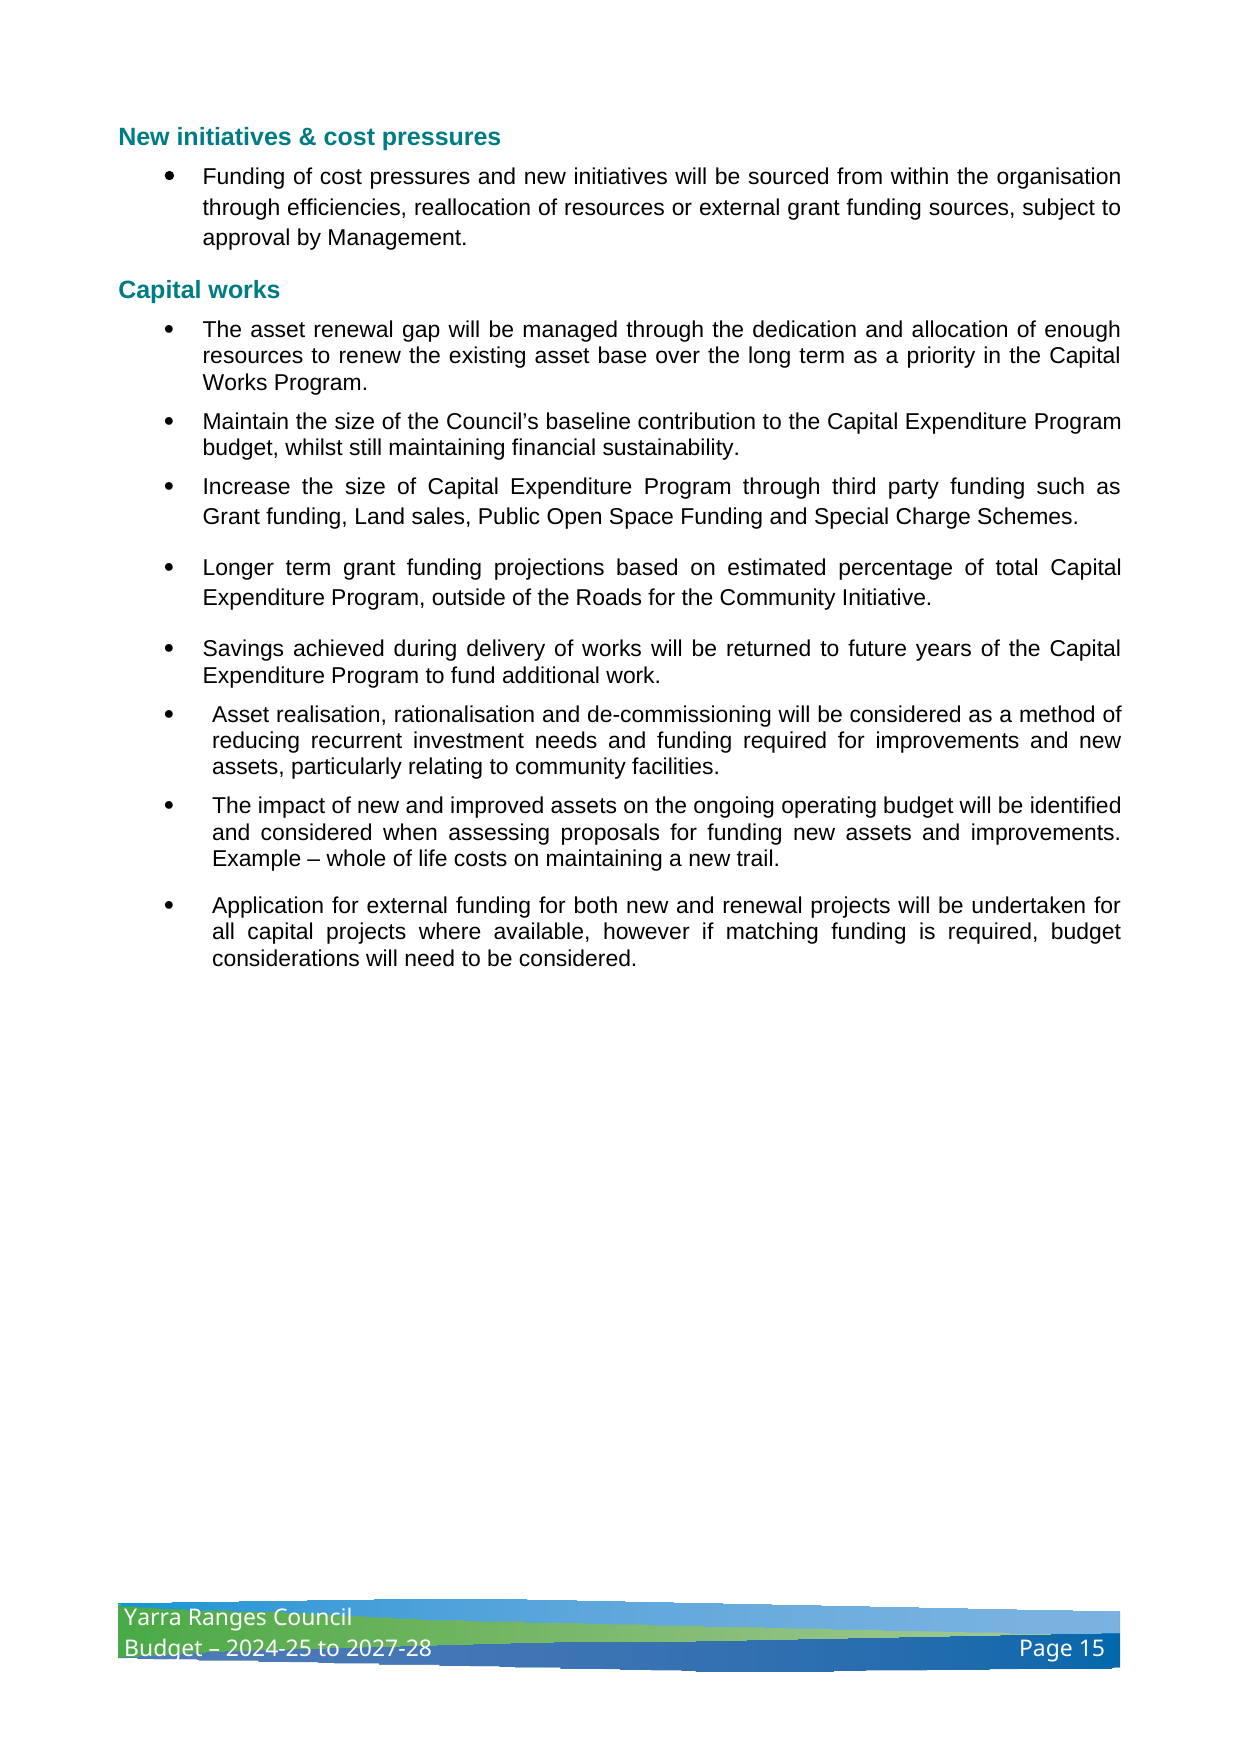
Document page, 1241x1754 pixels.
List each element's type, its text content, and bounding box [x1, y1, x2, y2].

text Asset realisation, rationalisation and de-commissioning will be considered as a method of reducing recurrent investment needs and funding required for improvements and new assets, particularly relating to community facilities. [165, 701, 1122, 779]
text Application for external funding for both new and renewal projects will be undertaken for all capital projects where available, however if matching funding is required, budget considerations will need to be considered. [165, 892, 1122, 971]
picture [118, 1599, 1121, 1672]
text Increase the size of Capital Expenditure Program through third party funding such as Grant funding, Land sales, Public Open Space Funding and Special Charge Schemes. [165, 473, 1122, 529]
text Savings achieved during delivery of works will be returned to future years of the Capital Expenditure Program to fund additional work. [165, 635, 1122, 688]
text The impact of new and improved assets on the ongoing operating budget will be identified and considered when assessing proposals for funding new assets and improvements. Example – whole of life costs on maintaining a new trail. [165, 792, 1122, 871]
text Longer term grant funding projections based on estimated percentage of total Capital Expenditure Program, outside of the Roads for the Community Initiative. [165, 554, 1122, 611]
subtitle New initiatives & cost pressures [118, 122, 1122, 150]
list The asset renewal gap will be managed through the dedication and allocation of enough resources to renew the existing asset base over the long term as a priority in the Capital Works Program. [165, 316, 1122, 395]
text Funding of cost pressures and new initiatives will be sourced from within the organisation through efficiencies, reallocation of resources or external grant funding sources, subject to approval by Management. [165, 163, 1122, 250]
text Maintain the size of the Council’s baseline contribution to the Capital Expenditure Program budget, whilst still maintaining financial sustainability. [165, 408, 1122, 460]
subtitle Capital works [118, 275, 1122, 303]
